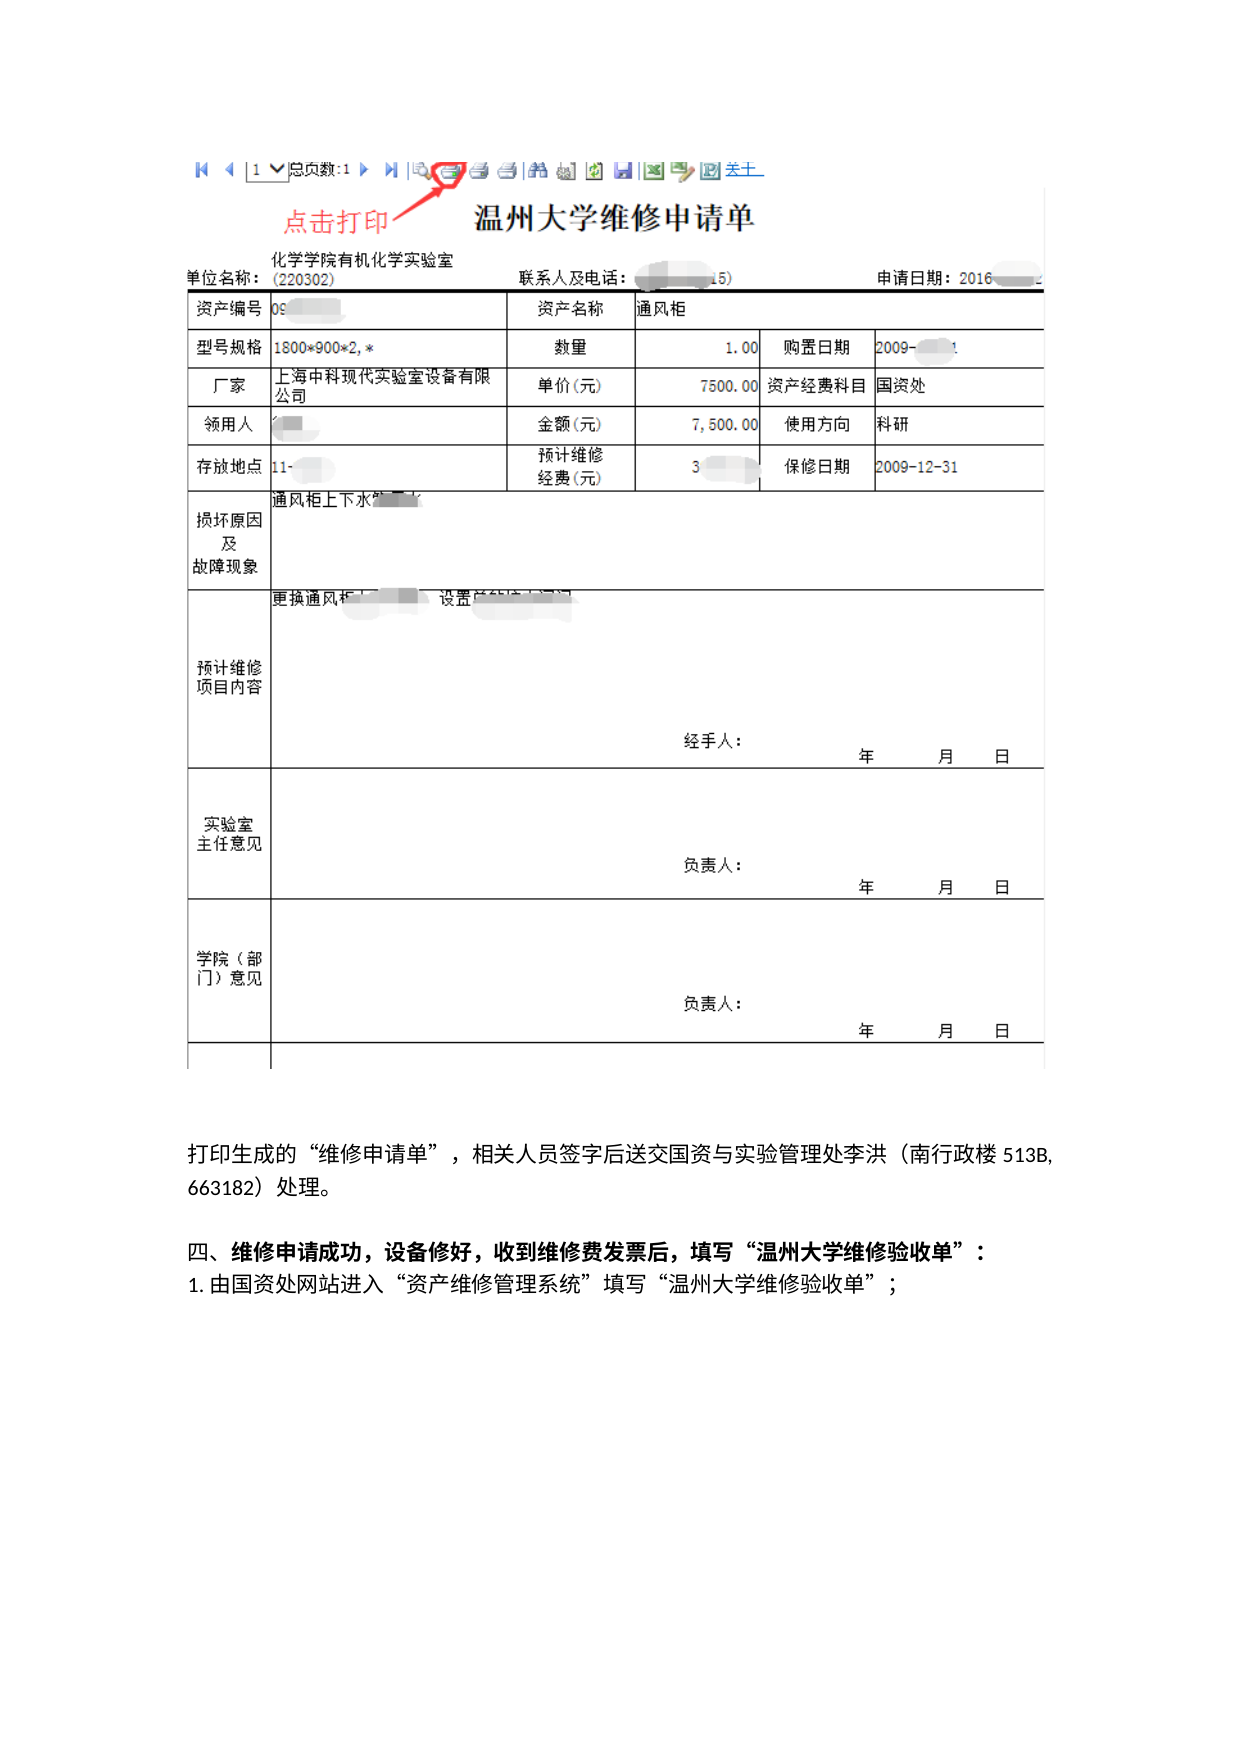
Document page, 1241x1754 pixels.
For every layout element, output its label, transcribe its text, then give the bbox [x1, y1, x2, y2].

text 打印生成的“维修申请单”，相关人员签字后送交国资与实验管理处李洪（南行政楼513B, 663182）处理。 [187, 1137, 1053, 1202]
list 维修申请成功，设备修好，收到维修费发票后，填写“温州大学维修验收单”： [187, 1234, 1053, 1267]
list 1. 由国资处网站进入“资产维修管理系统”填写“温州大学维修验收单”； [187, 1267, 1053, 1299]
picture [187, 162, 1053, 1069]
